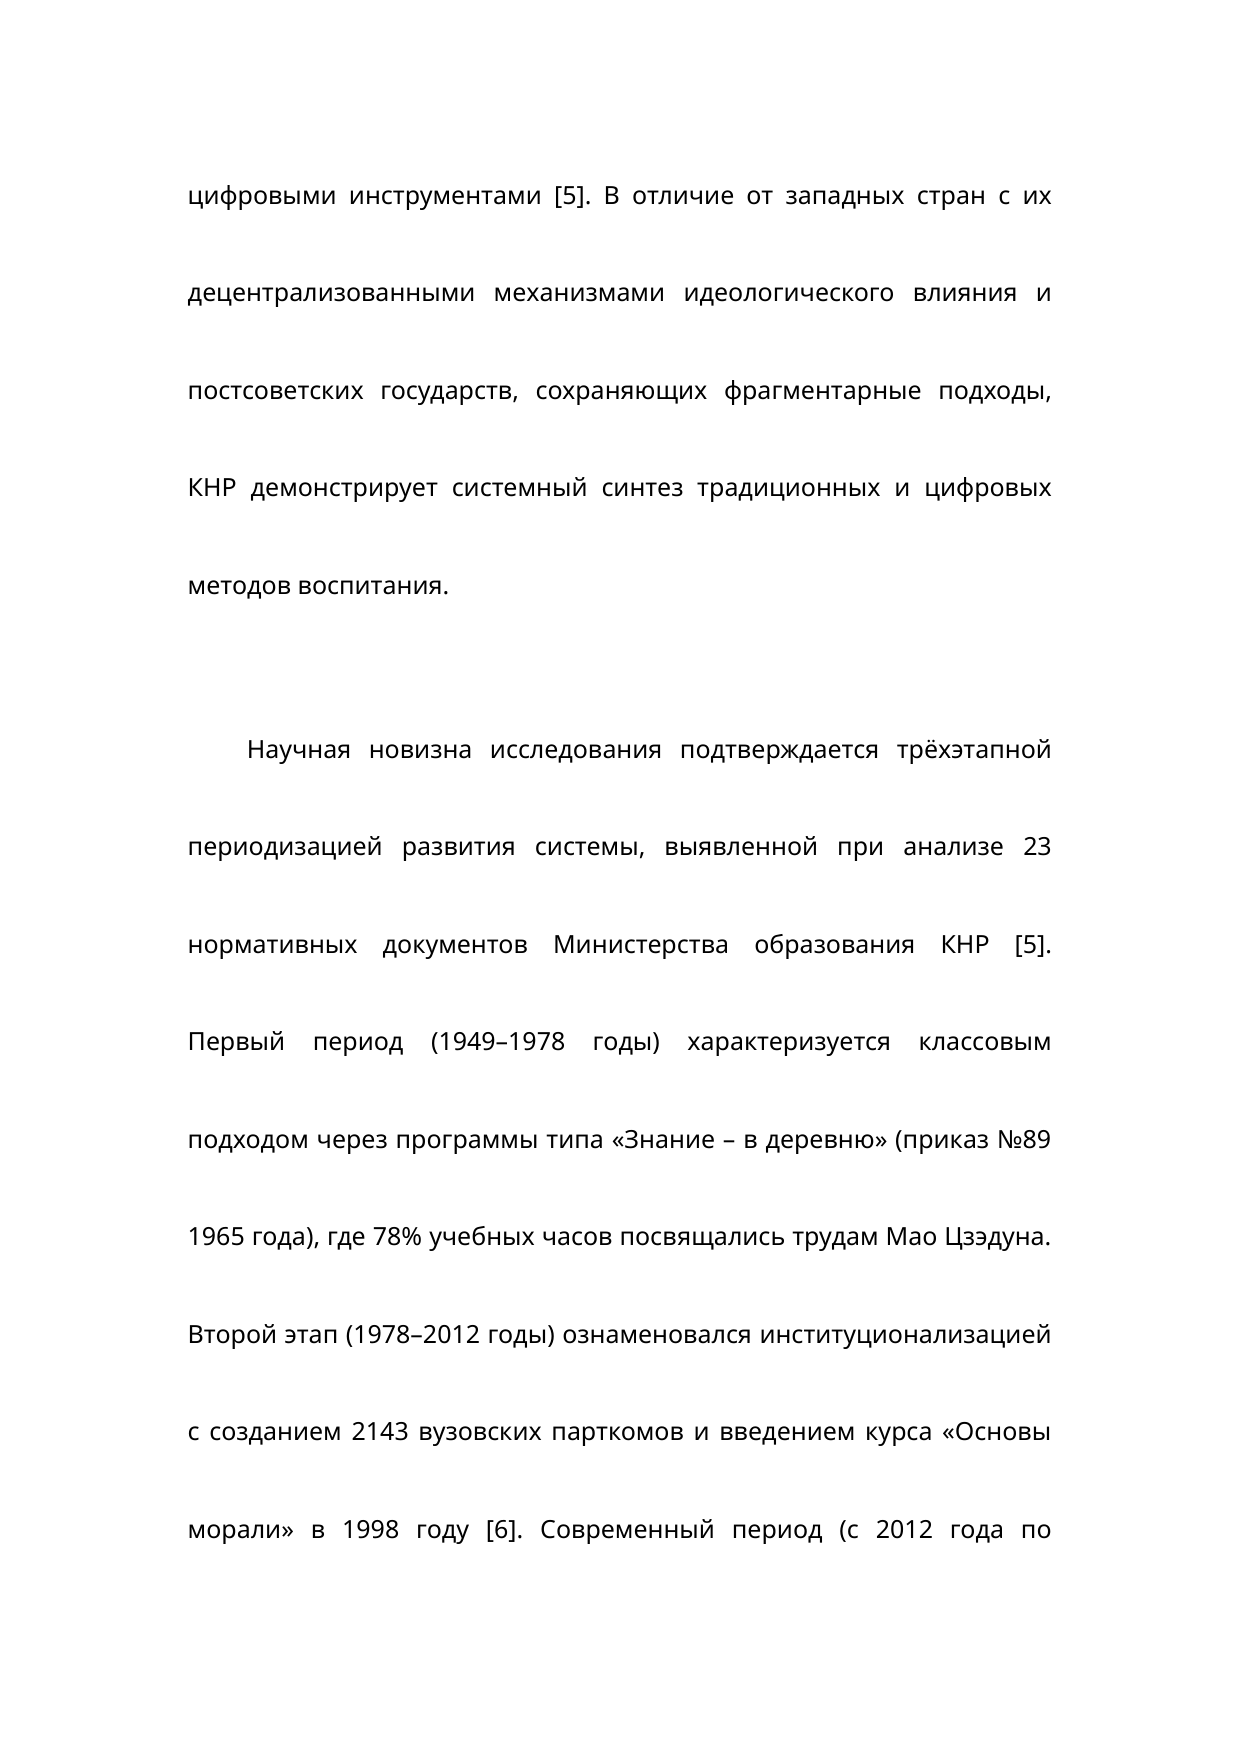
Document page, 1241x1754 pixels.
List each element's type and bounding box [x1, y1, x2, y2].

text [187, 716, 1053, 1561]
text [187, 162, 1053, 617]
